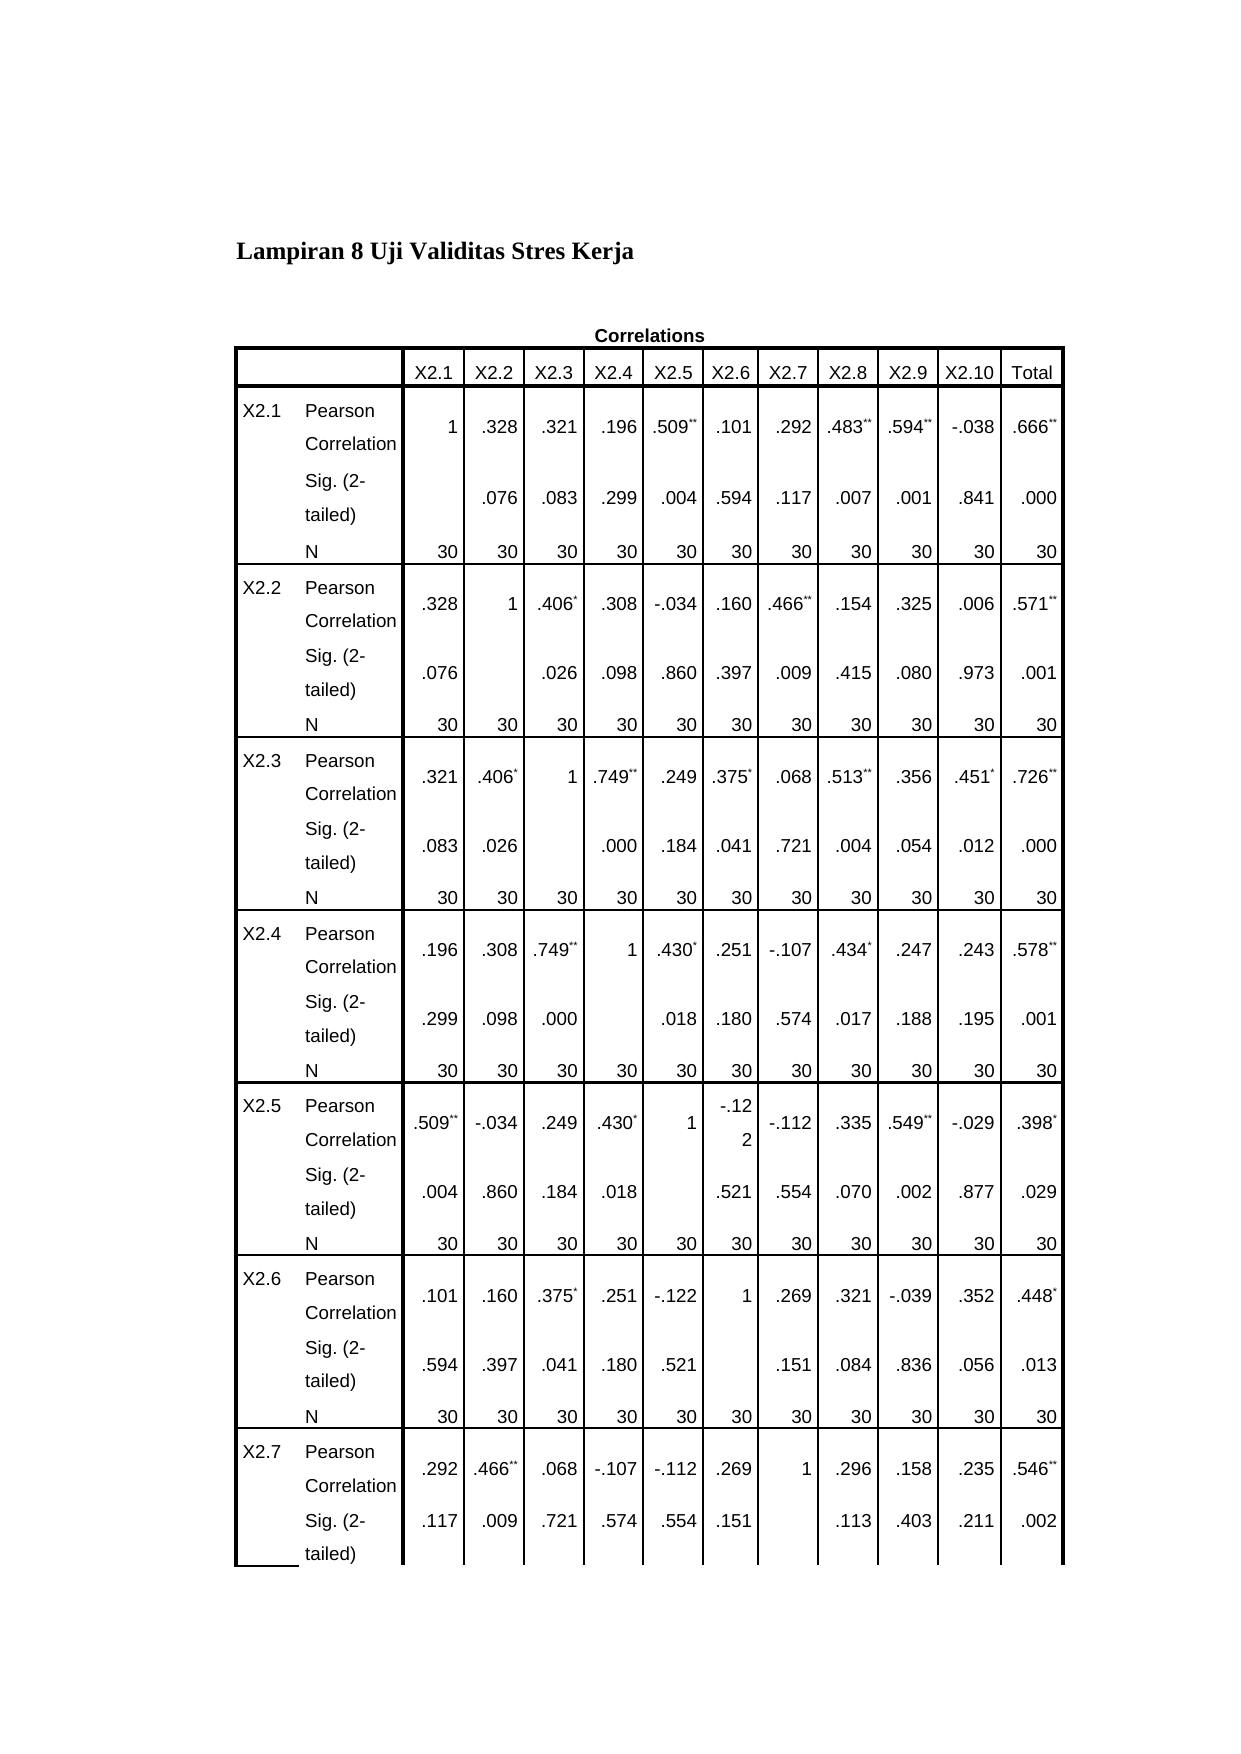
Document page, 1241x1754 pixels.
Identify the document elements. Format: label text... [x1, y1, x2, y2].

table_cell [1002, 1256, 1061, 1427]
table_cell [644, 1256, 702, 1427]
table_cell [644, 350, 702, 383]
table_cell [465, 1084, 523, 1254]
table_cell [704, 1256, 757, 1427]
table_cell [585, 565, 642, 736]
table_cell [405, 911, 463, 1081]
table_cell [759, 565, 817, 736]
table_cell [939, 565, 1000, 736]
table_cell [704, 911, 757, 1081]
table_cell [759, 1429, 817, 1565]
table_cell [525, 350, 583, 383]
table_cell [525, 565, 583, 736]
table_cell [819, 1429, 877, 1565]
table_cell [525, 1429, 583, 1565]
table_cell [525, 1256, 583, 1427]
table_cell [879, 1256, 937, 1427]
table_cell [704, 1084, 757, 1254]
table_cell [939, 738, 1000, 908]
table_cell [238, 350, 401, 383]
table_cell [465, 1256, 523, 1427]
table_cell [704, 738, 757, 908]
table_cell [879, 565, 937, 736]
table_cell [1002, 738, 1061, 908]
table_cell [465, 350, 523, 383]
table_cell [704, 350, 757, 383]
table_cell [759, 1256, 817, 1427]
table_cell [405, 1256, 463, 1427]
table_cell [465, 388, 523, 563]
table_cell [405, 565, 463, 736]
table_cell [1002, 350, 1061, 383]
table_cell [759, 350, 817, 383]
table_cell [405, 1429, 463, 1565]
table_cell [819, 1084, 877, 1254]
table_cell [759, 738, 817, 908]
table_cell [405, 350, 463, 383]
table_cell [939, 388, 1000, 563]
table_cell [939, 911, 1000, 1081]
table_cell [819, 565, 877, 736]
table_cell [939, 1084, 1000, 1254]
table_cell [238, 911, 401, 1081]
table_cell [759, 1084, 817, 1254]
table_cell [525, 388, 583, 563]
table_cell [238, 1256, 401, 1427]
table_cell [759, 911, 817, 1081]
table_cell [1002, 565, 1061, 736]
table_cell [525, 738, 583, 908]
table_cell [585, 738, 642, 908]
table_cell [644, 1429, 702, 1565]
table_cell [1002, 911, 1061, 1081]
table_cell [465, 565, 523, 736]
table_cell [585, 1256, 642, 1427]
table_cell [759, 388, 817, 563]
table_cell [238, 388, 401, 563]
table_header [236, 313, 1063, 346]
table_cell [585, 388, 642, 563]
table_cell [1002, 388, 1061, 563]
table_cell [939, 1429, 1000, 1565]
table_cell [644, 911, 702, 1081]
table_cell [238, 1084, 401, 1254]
text Lampiran 8 Uji Validitas Stres Kerja [236, 236, 1063, 265]
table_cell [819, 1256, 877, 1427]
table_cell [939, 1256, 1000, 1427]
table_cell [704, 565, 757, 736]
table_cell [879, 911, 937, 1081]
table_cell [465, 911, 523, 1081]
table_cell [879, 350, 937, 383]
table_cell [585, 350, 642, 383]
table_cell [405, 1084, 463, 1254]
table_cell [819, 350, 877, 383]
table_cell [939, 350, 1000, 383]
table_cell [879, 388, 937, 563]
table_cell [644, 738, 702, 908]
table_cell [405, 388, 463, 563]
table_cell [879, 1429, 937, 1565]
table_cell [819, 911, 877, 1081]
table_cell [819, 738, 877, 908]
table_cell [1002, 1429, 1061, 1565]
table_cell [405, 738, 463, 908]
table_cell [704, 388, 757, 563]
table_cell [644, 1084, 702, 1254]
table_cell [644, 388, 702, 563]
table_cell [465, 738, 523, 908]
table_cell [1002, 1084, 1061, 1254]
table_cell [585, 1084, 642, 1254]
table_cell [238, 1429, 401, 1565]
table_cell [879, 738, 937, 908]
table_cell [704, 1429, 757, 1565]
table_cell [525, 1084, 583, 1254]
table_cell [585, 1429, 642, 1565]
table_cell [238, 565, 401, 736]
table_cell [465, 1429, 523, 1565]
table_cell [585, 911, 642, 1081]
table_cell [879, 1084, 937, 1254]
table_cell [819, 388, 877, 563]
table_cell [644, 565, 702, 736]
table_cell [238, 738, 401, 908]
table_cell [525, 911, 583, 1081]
